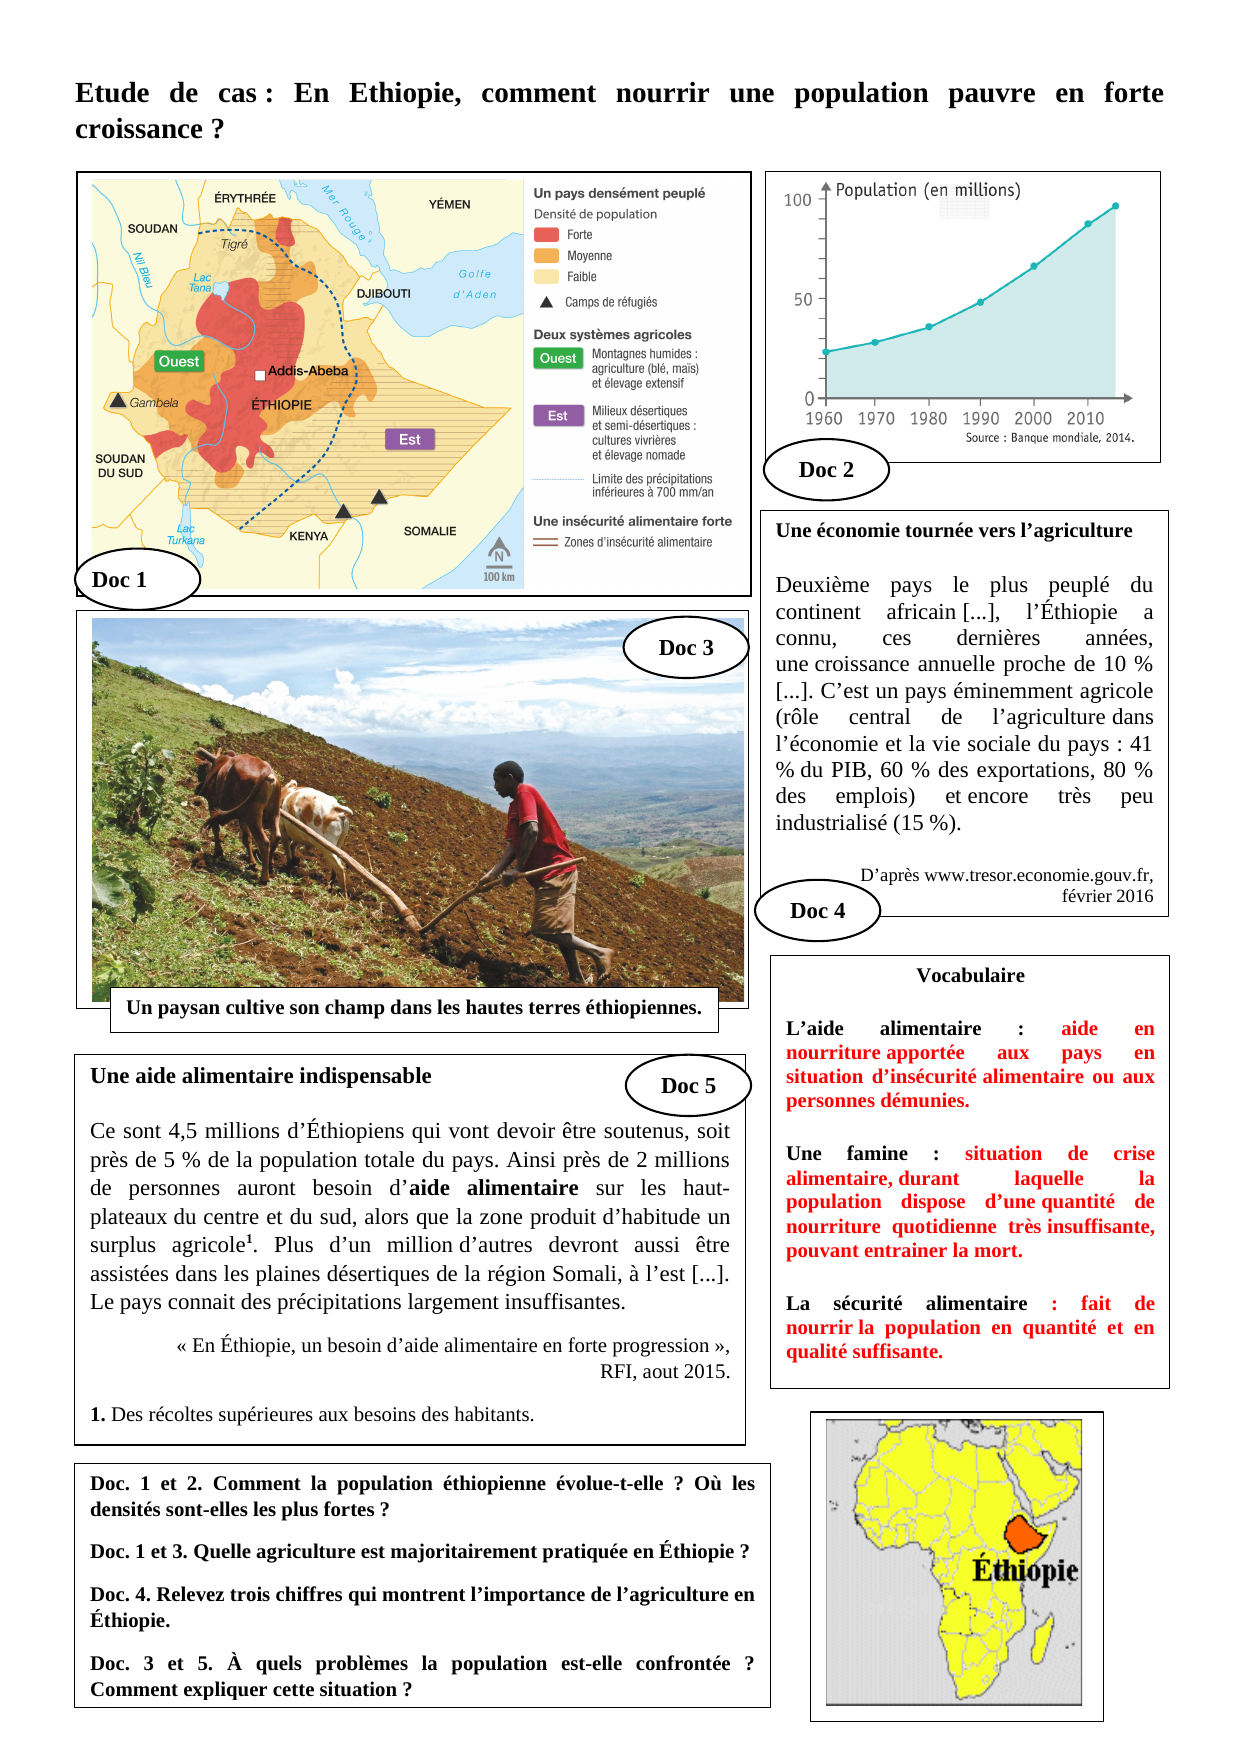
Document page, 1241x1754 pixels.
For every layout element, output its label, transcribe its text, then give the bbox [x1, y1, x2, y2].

picture [780, 179, 1145, 456]
picture [716, 618, 745, 634]
picture [92, 618, 745, 1002]
picture [92, 179, 749, 589]
text Etude de cas : En Ethiopie, comment nourrir une population pauvre en forte croissance ? [75, 75, 1165, 145]
picture [826, 1419, 1083, 1706]
